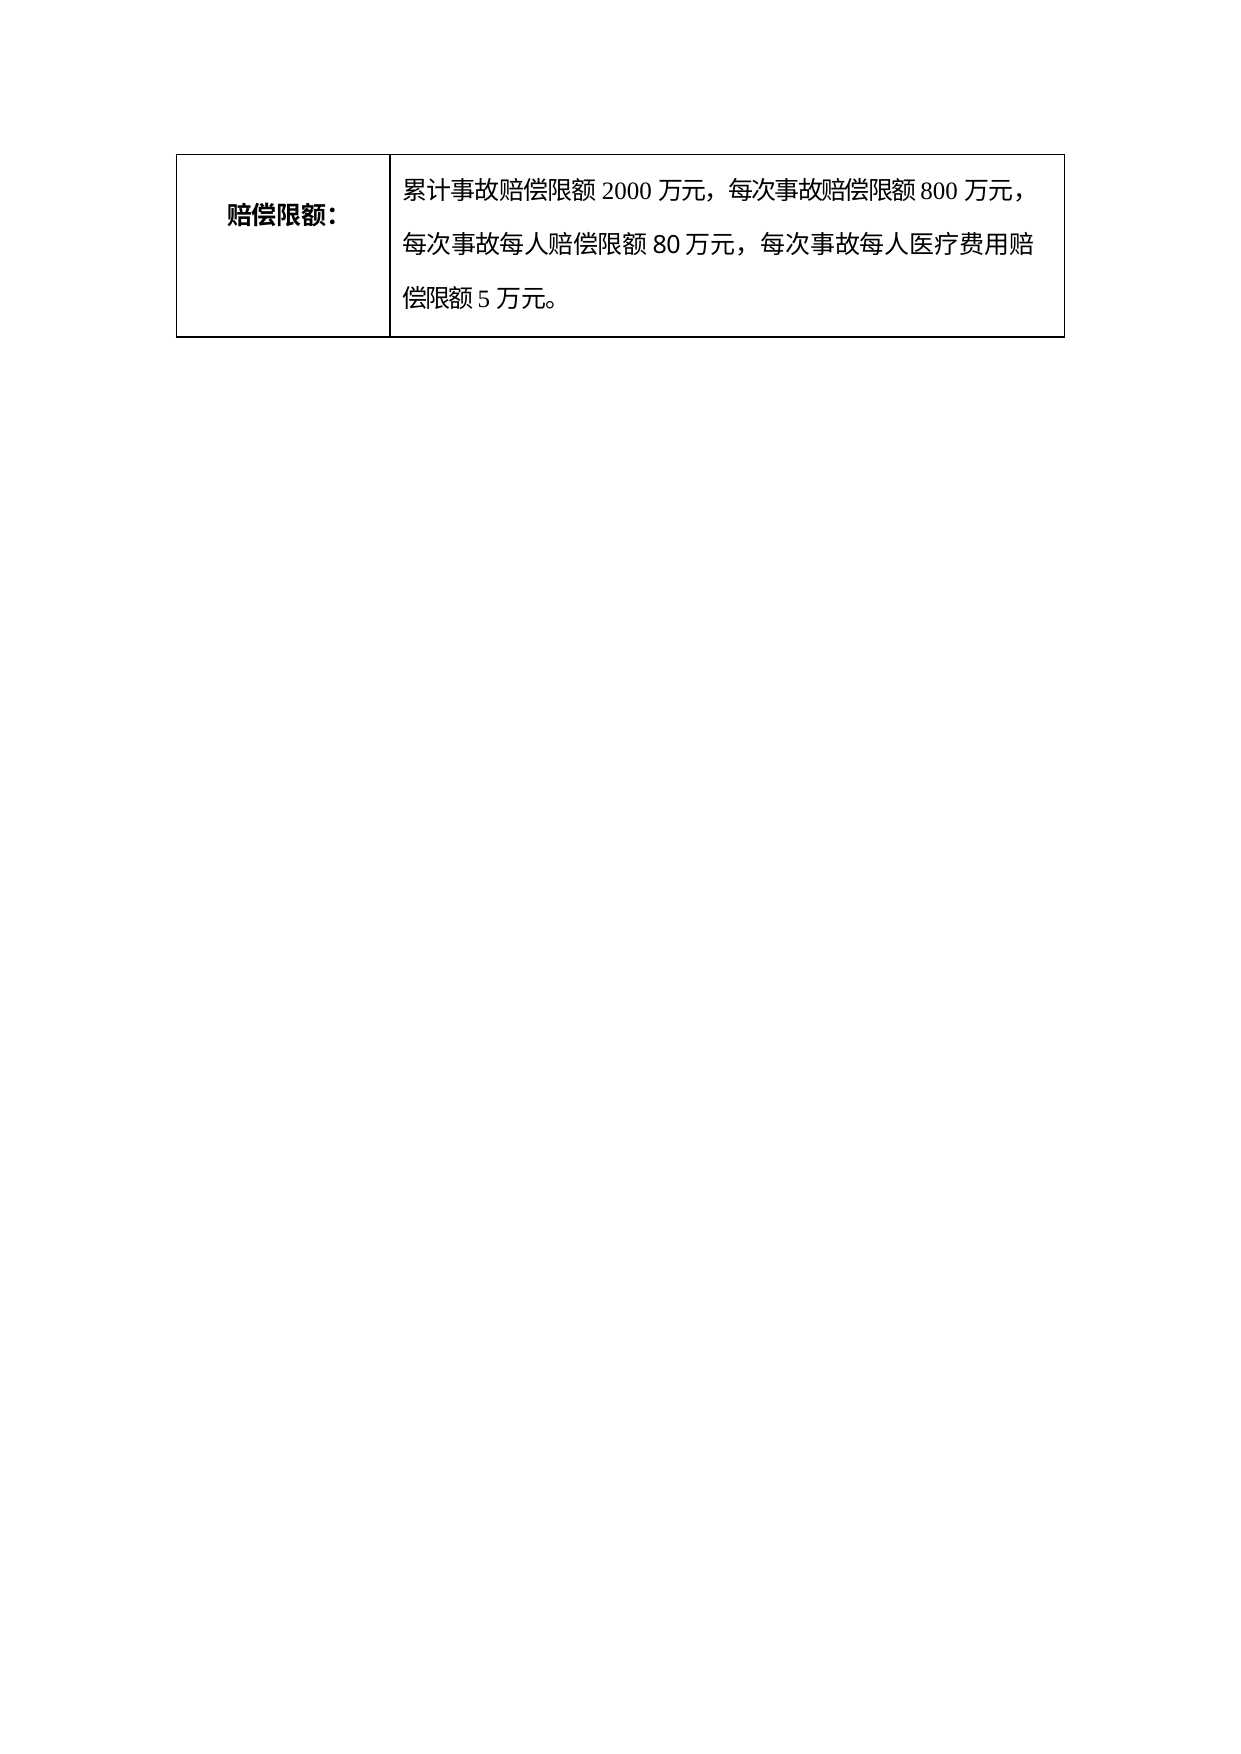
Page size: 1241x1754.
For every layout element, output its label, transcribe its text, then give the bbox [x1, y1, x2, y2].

table_cell 累计事故赔偿限额 2000 万元，每次事故赔偿限额 800 万元， 每次事故每人赔偿限额 80万元，每次事故每人医疗费用赔 偿限额 5 万元。 [391, 155, 1064, 336]
table_cell 赔偿限额： [177, 155, 389, 336]
